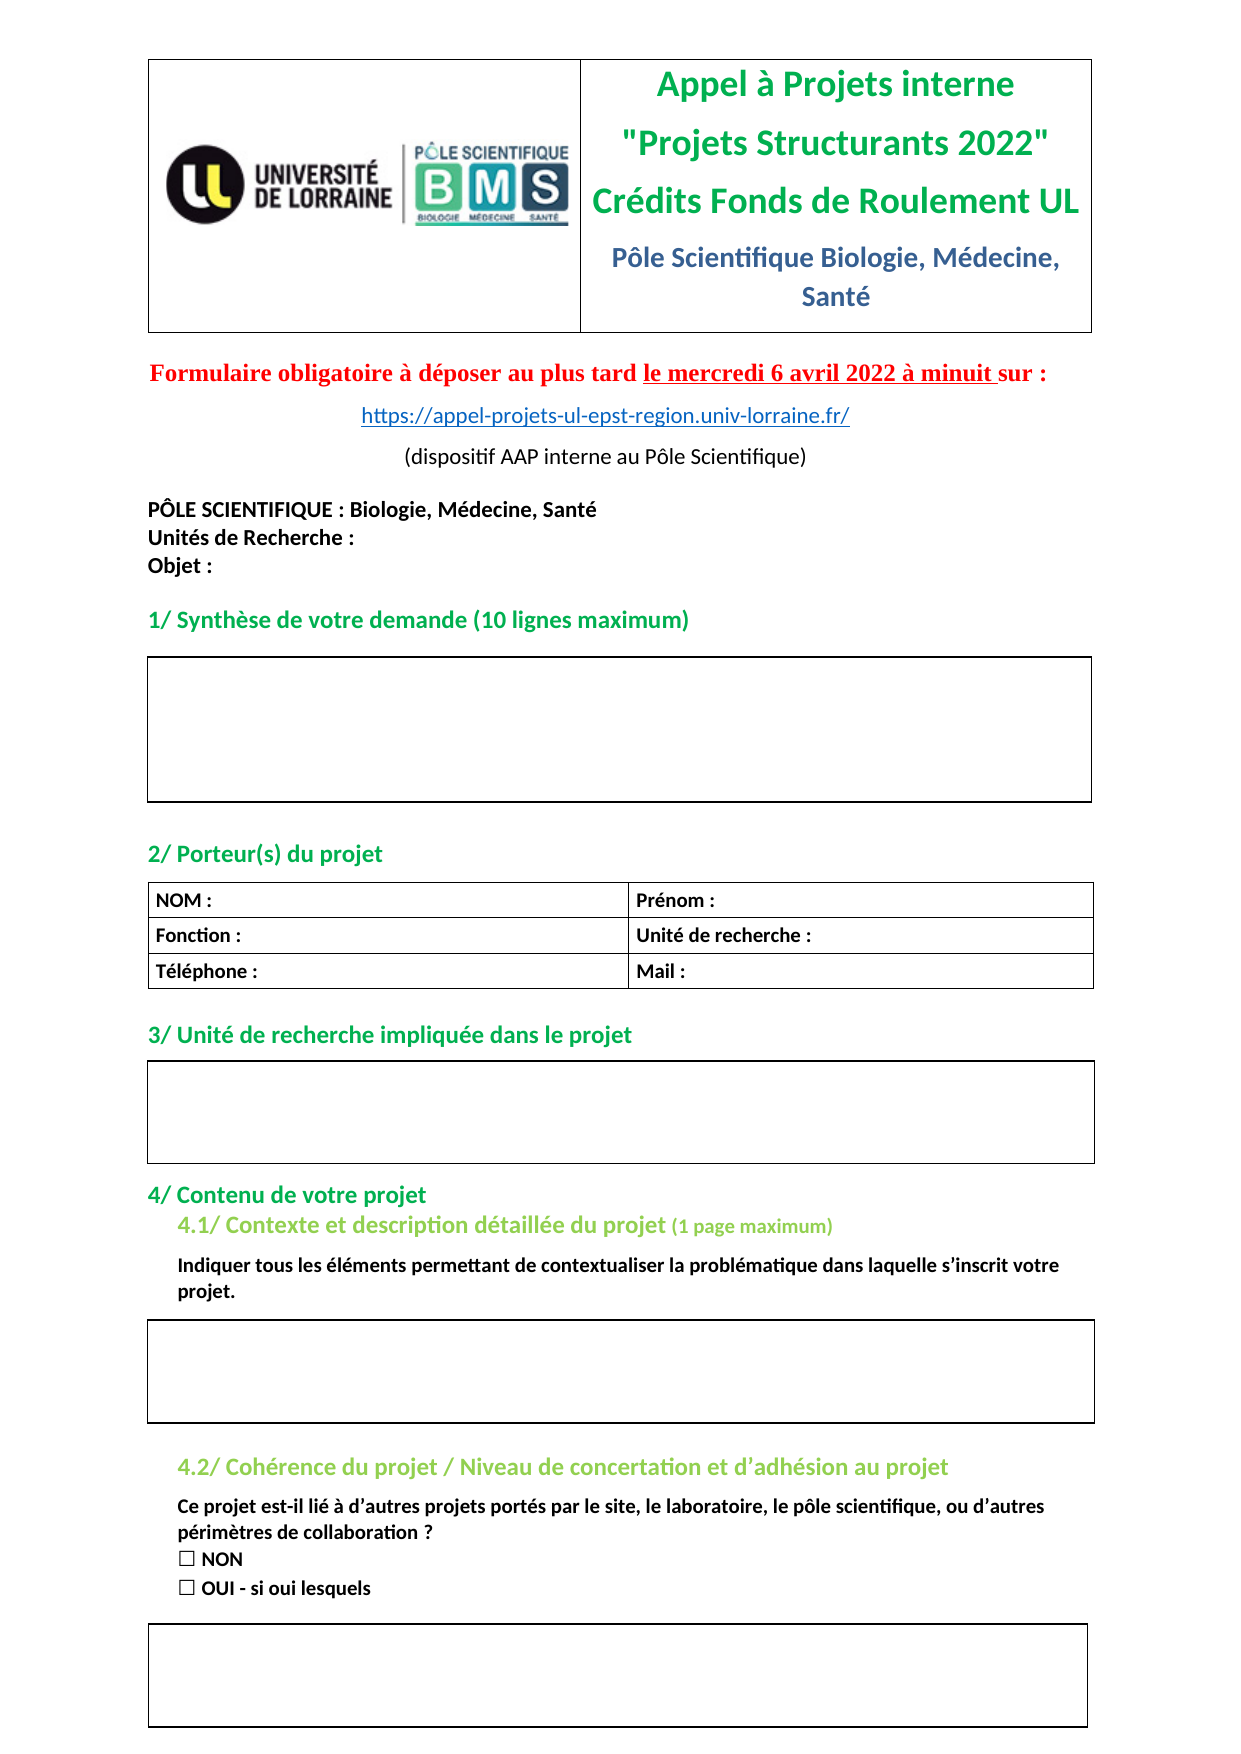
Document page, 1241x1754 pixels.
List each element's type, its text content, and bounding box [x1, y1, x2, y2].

picture [166, 139, 569, 226]
text Objet : [148, 551, 1092, 579]
text 4/ Contenu de votre projet [148, 1179, 1092, 1209]
text Formulaire obligatoire à déposer au plus tard le mercredi 6 avril 2022 à minuit sur : [148, 358, 1049, 387]
text 4.2/ Cohérence du projet / Niveau de concertation et d’adhésion au projet [177, 1451, 1092, 1481]
table_cell Téléphone : [149, 954, 628, 988]
text https://appel-projets-ul-epst-region.univ-lorraine.fr/ [162, 402, 1049, 430]
table_header [149, 60, 580, 332]
text 3/ Unité de recherche impliquée dans le projet [148, 1019, 1092, 1050]
table_cell Fonction : [149, 918, 628, 952]
table_header Prénom : [629, 883, 1093, 917]
text 4.1/ Contexte et description détaillée du projet (1 page maximum) [177, 1209, 1092, 1240]
table_cell Mail : [629, 954, 1093, 988]
text PÔLE SCIENTIFIQUE : Biologie, Médecine, Santé [148, 495, 1092, 523]
table_cell Unité de recherche : [629, 918, 1093, 952]
text 1/ Synthèse de votre demande (10 lignes maximum) [148, 605, 1092, 635]
text ☐ NON [177, 1544, 1092, 1573]
text ☐ OUI - si oui lesquels [177, 1573, 1092, 1601]
text (dispositif AAP interne au Pôle Scientifique) [162, 442, 1049, 470]
text Ce projet est-il lié à d’autres projets portés par le site, le laboratoire, le pôle scientifique, ou d’autres périmètres de collaboration ? [177, 1494, 1092, 1544]
text 2/ Porteur(s) du projet [148, 839, 1092, 869]
table_header Appel à Projets interne "Projets Structurants 2022" Crédits Fonds de Roulement UL Pôle Scientifique Biologie, Médecine, Santé [581, 60, 1091, 332]
table_header NOM : [149, 883, 628, 917]
text Unités de Recherche : [148, 523, 1092, 551]
text Indiquer tous les éléments permettant de contextualiser la problématique dans laquelle s’inscrit votre projet. [177, 1253, 1092, 1303]
